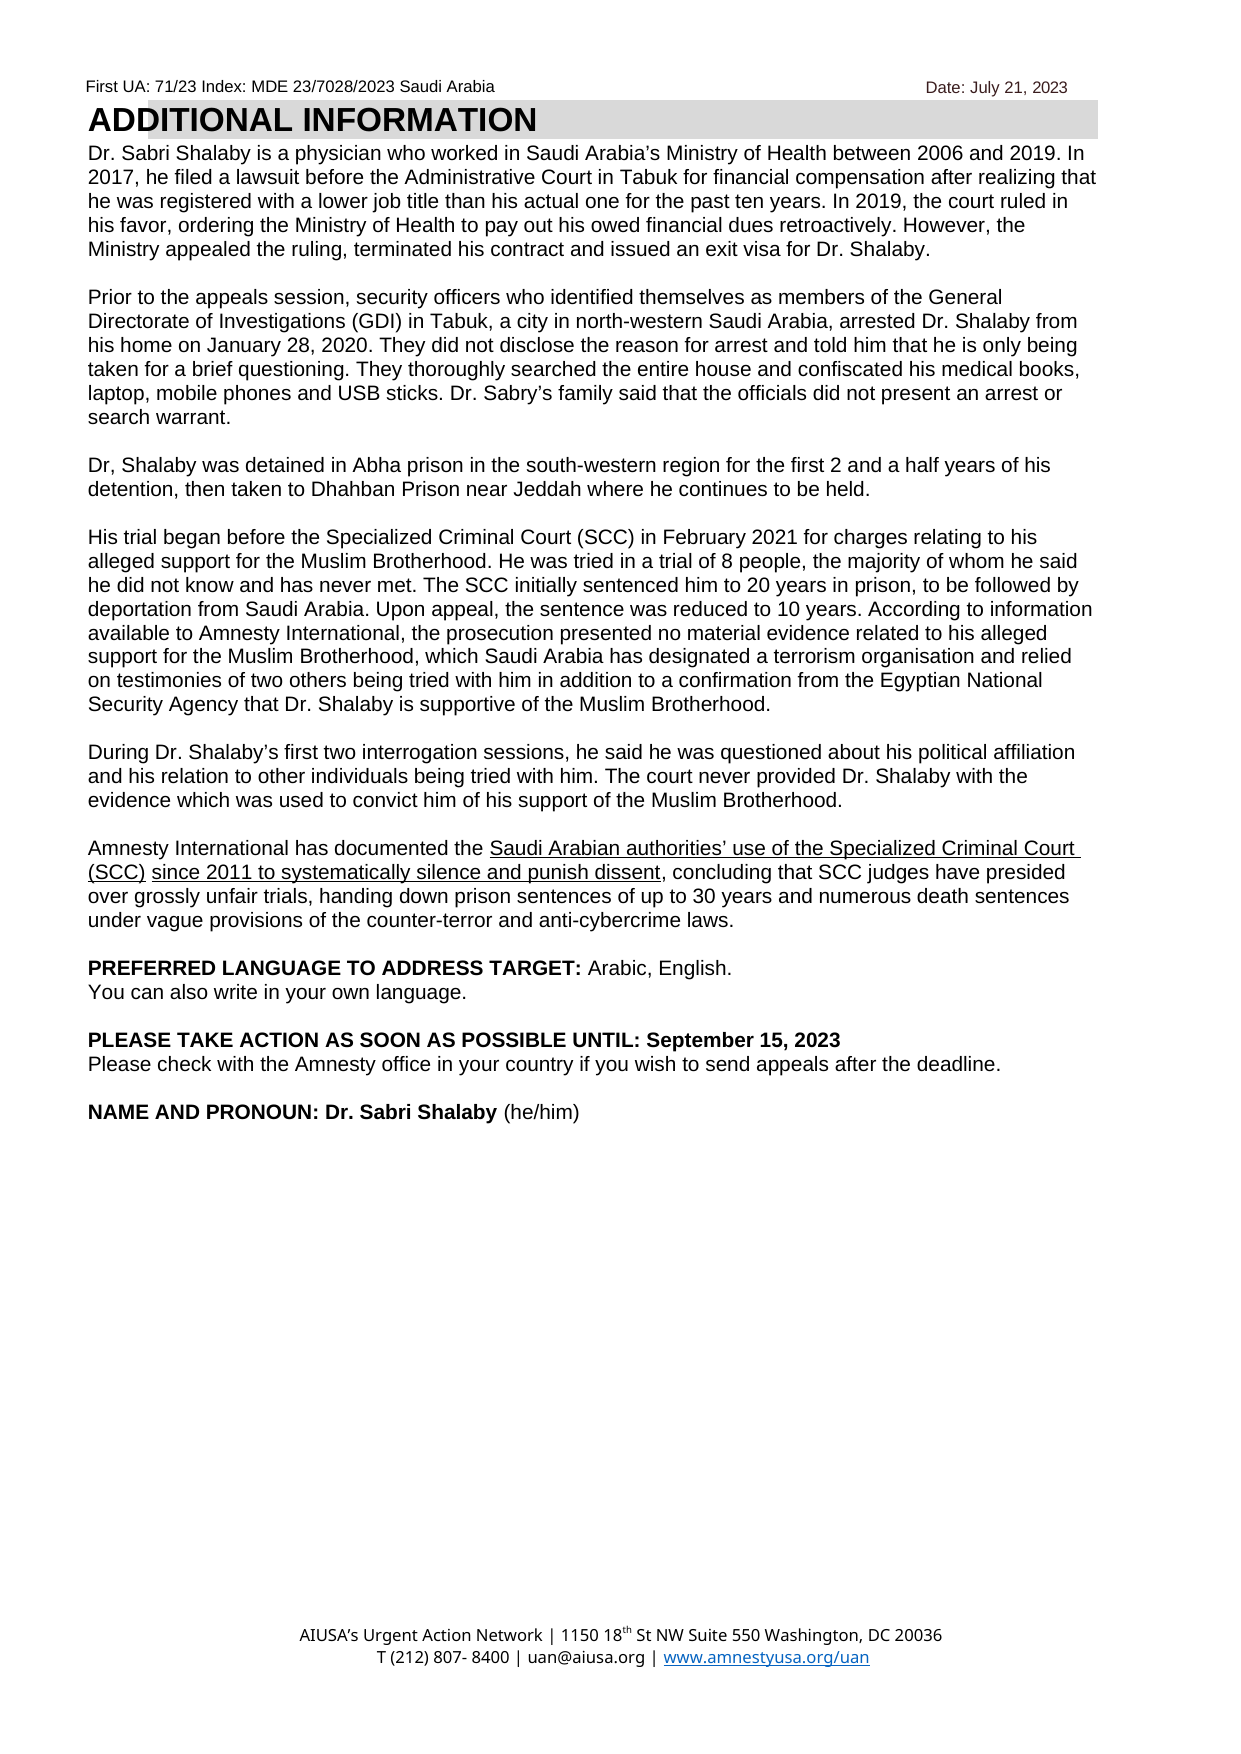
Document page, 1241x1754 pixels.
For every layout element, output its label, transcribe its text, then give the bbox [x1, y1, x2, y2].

text PLEASE TAKE ACTION AS SOON AS POSSIBLE UNTIL: September 15, 2023 [88, 1028, 1098, 1052]
text Amnesty International has documented the Saudi Arabian authorities’ use of the Specialized Criminal Court (SCC) since 2011 to systematically silence and punish dissent, concluding that SCC judges have presided over grossly unfair trials, handing down prison sentences of up to 30 years and numerous death sentences under vague provisions of the counter-terror and anti-cybercrime laws. [88, 836, 1098, 932]
text PREFERRED LANGUAGE TO ADDRESS TARGET: Arabic, English. [88, 956, 1098, 980]
text His trial began before the Specialized Criminal Court (SCC) in February 2021 for charges relating to his alleged support for the Muslim Brotherhood. He was tried in a trial of 8 people, the majority of whom he said he did not know and has never met. The SCC initially sentenced him to 20 years in prison, to be followed by deportation from Saudi Arabia. Upon appeal, the sentence was reduced to 10 years. According to information available to Amnesty International, the prosecution presented no material evidence related to his alleged support for the Muslim Brotherhood, which Saudi Arabia has designated a terrorism organisation and relied on testimonies of two others being tried with him in addition to a confirmation from the Egyptian National Security Agency that Dr. Shalaby is supportive of the Muslim Brotherhood. [88, 524, 1098, 716]
subtitle Additional information [148, 100, 1098, 139]
text Dr, Shalaby was detained in Abha prison in the south-western region for the first 2 and a half years of his detention, then taken to Dhahban Prison near Jeddah where he continues to be held. [88, 453, 1098, 501]
text NAME AND PRONOUN: Dr. Sabri Shalaby (he/him) [88, 1099, 1098, 1123]
text Prior to the appeals session, security officers who identified themselves as members of the General Directorate of Investigations (GDI) in Tabuk, a city in north-western Saudi Arabia, arrested Dr. Shalaby from his home on January 28, 2020. They did not disclose the reason for arrest and told him that he is only being taken for a brief questioning. They thoroughly searched the entire house and confiscated his medical books, laptop, mobile phones and USB sticks. Dr. Sabry’s family said that the officials did not present an arrest or search warrant. [88, 285, 1098, 429]
text Dr. Sabri Shalaby is a physician who worked in Saudi Arabia’s Ministry of Health between 2006 and 2019. In 2017, he filed a lawsuit before the Administrative Court in Tabuk for financial compensation after realizing that he was registered with a lower job title than his actual one for the past ten years. In 2019, the court ruled in his favor, ordering the Ministry of Health to pay out his owed financial dues retroactively. However, the Ministry appealed the ruling, terminated his contract and issued an exit visa for Dr. Shalaby. [88, 141, 1098, 261]
text During Dr. Shalaby’s first two interrogation sessions, he said he was questioned about his political affiliation and his relation to other individuals being tried with him. The court never provided Dr. Shalaby with the evidence which was used to convict him of his support of the Muslim Brotherhood. [88, 740, 1098, 812]
text You can also write in your own language. [88, 980, 1098, 1004]
text Please check with the Amnesty office in your country if you wish to send appeals after the deadline. [88, 1052, 1098, 1076]
